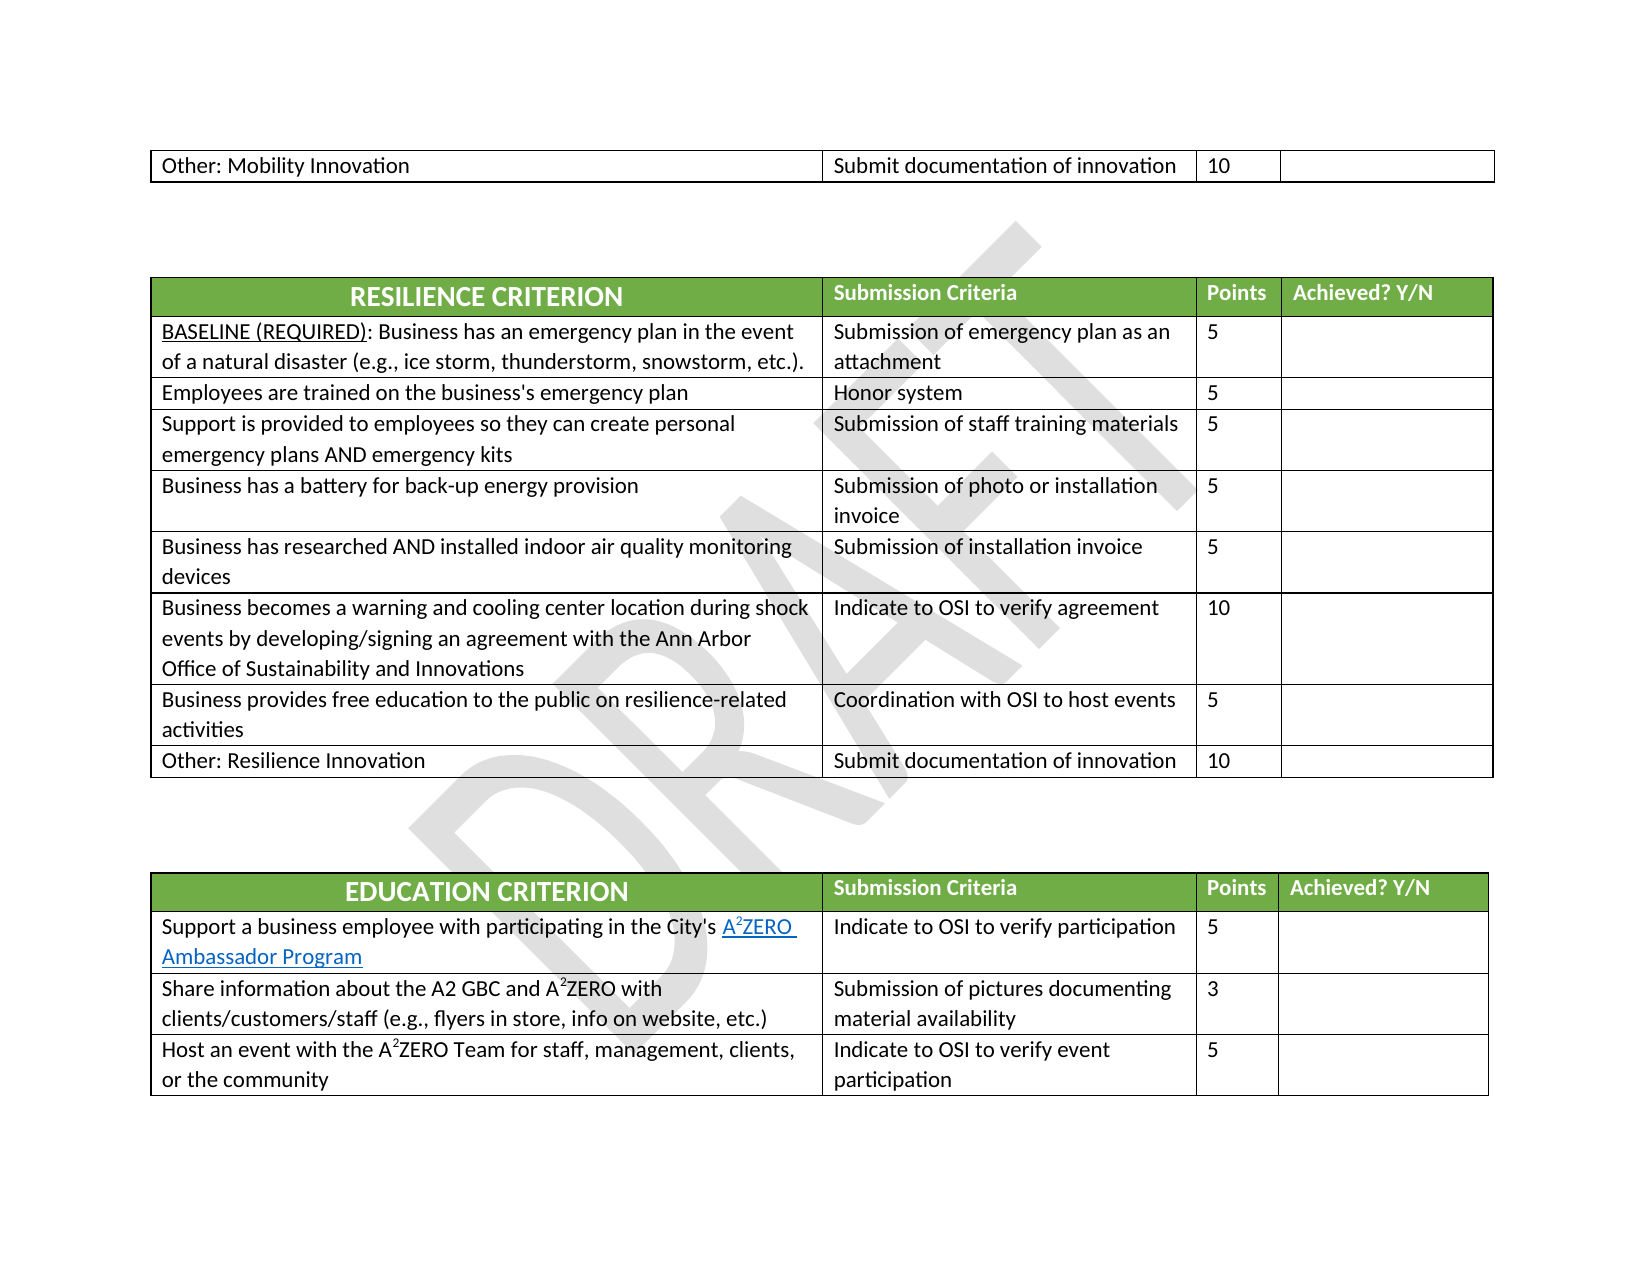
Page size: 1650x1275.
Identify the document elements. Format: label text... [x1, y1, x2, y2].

table_cell Submit documentation of innovation [823, 746, 1196, 777]
table_header Submission Criteria [823, 278, 1196, 316]
table_cell Honor system [823, 378, 1196, 408]
table_cell 10 [1197, 594, 1281, 684]
table_cell Coordination with OSI to host events [823, 685, 1196, 745]
table_cell [1282, 685, 1492, 745]
table_cell Business becomes a warning and cooling center location during shock events by developing/signing an agreement with the Ann Arbor Office of Sustainability and Innovations [152, 594, 822, 684]
table_cell [1279, 974, 1488, 1034]
table_cell [1282, 378, 1492, 408]
table_cell BASELINE (REQUIRED): Business has an emergency plan in the event of a natural disaster (e.g., ice storm, thunderstorm, snowstorm, etc.). [152, 317, 822, 377]
table_cell 5 [1197, 317, 1281, 377]
table_cell Submission of installation invoice [823, 532, 1196, 592]
table_header EDUCATION CRITERION [152, 874, 822, 911]
table_cell Submission of emergency plan as an attachment [823, 317, 1196, 377]
table_cell Support is provided to employees so they can create personal emergency plans AND emergency kits [152, 410, 822, 470]
table_cell Business provides free education to the public on resilience-related activities [152, 685, 822, 745]
table_cell [1282, 532, 1492, 592]
table_cell Indicate to OSI to verify event participation [823, 1035, 1196, 1095]
table_cell 5 [1197, 532, 1281, 592]
table_cell 5 [1197, 471, 1281, 531]
table_cell Business has a battery for back-up energy provision [152, 471, 822, 531]
table_cell 3 [1197, 974, 1278, 1034]
table_cell Other: Mobility Innovation [152, 151, 822, 181]
table_header Points [1197, 278, 1281, 316]
table_cell [1279, 1035, 1488, 1095]
table_cell Indicate to OSI to verify agreement [823, 594, 1196, 684]
table_header Achieved? Y/N [1279, 874, 1488, 911]
table_cell [1282, 471, 1492, 531]
table_cell [1282, 317, 1492, 377]
table_cell Submission of pictures documenting material availability [823, 974, 1196, 1034]
table_header Submission Criteria [823, 874, 1196, 911]
table_cell 5 [1197, 378, 1281, 408]
table_cell Business has researched AND installed indoor air quality monitoring devices [152, 532, 822, 592]
table_cell [1279, 912, 1488, 973]
table_cell [1282, 594, 1492, 684]
table_cell Submit documentation of innovation [823, 151, 1196, 181]
table_cell Submission of staff training materials [823, 410, 1196, 470]
table_cell Support a business employee with participating in the City's A2ZERO Ambassador Program [152, 912, 822, 973]
table_cell 5 [1197, 912, 1278, 973]
table_cell Employees are trained on the business's emergency plan [152, 378, 822, 408]
table_header RESILIENCE CRITERION [152, 278, 822, 316]
table_cell Indicate to OSI to verify participation [823, 912, 1196, 973]
table_cell [1282, 746, 1492, 777]
table_cell 10 [1197, 746, 1281, 777]
table_cell Submission of photo or installation invoice [823, 471, 1196, 531]
table_cell Share information about the A2 GBC and A2ZERO with clients/customers/staff (e.g., flyers in store, info on website, etc.) [152, 974, 822, 1034]
table_cell Other: Resilience Innovation [152, 746, 822, 777]
table_cell 10 [1197, 151, 1280, 181]
table_header Achieved? Y/N [1282, 278, 1492, 316]
table_cell [1282, 410, 1492, 470]
table_cell 5 [1197, 685, 1281, 745]
table_cell 5 [1197, 1035, 1278, 1095]
table_cell 5 [1197, 410, 1281, 470]
table_cell [1281, 151, 1494, 181]
table_header Points [1197, 874, 1278, 911]
table_cell Host an event with the A2ZERO Team for staff, management, clients, or the community [152, 1035, 822, 1095]
